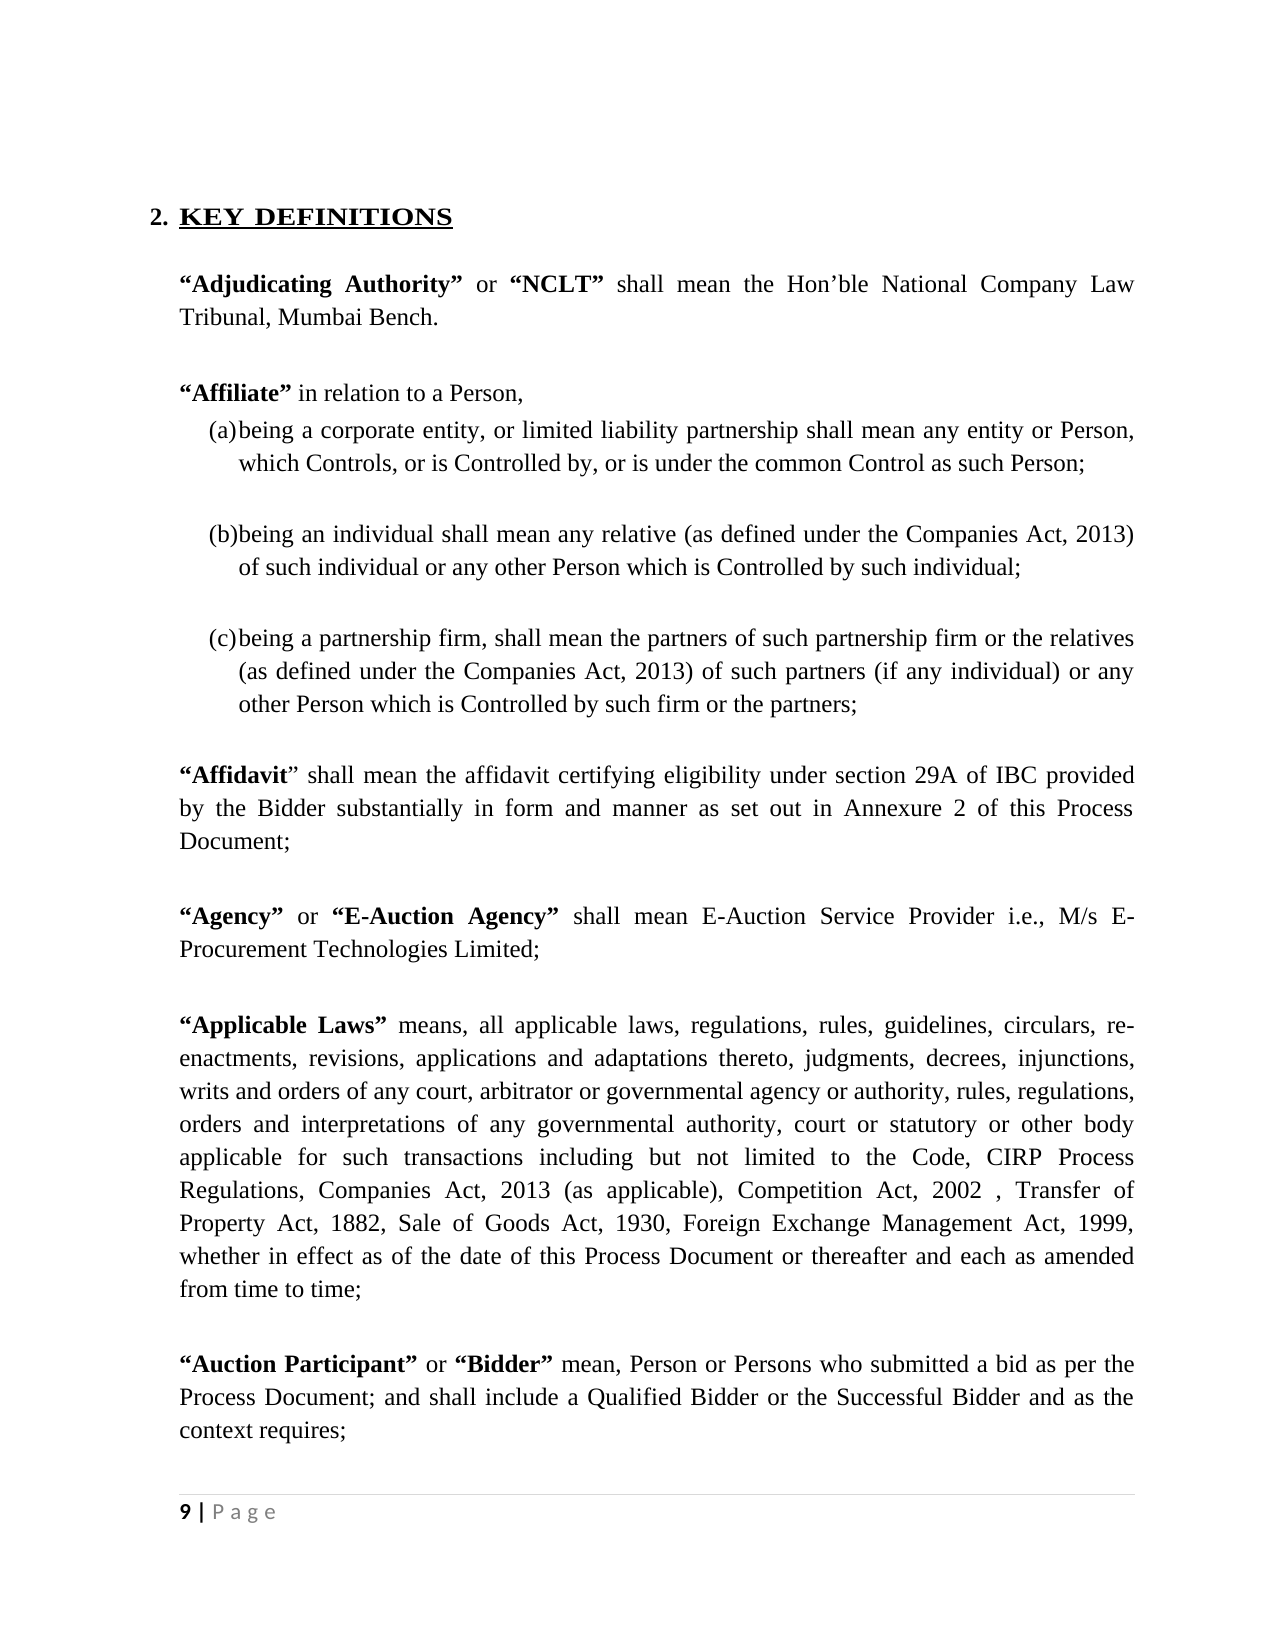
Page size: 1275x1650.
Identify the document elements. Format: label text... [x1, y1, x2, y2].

list being a partnership firm, shall mean the partners of such partnership firm or the relatives (as defined under the Companies Act, 2013) of such partners (if any individual) or any other Person which is Controlled by such firm or the partners; [209, 623, 1135, 718]
text “Affiliate” in relation to a Person, [179, 378, 1135, 407]
text “Agency” or “E-Auction Agency” shall mean E-Auction Service Provider i.e., M/s E-Procurement Technologies Limited; [179, 901, 1135, 963]
text “Auction Participant” or “Bidder” mean, Person or Persons who submitted a bid as per the Process Document; and shall include a Qualified Bidder or the Successful Bidder and as the context requires; [179, 1349, 1135, 1444]
list being a corporate entity, or limited liability partnership shall mean any entity or Person, which Controls, or is Controlled by, or is under the common Control as such Person; [209, 416, 1135, 477]
text “Adjudicating Authority” or “NCLT” shall mean the Hon’ble National Company Law Tribunal, Mumbai Bench. [179, 269, 1135, 331]
text “Affidavit” shall mean the affidavit certifying eligibility under section 29A of IBC provided by the Bidder substantially in form and manner as set out in Annexure 2 of this Process Document; [179, 760, 1135, 854]
list being an individual shall mean any relative (as defined under the Companies Act, 2013) of such individual or any other Person which is Controlled by such individual; [209, 519, 1135, 581]
text “Applicable Laws” means, all applicable laws, regulations, rules, guidelines, circulars, re- enactments, revisions, applications and adaptations thereto, judgments, decrees, injunctions, writs and orders of any court, arbitrator or governmental agency or authority, rules, regulations, orders and interpretations of any governmental authority, court or statutory or other body applicable for such transactions including but not limited to the Code, CIRP Process Regulations, Companies Act, 2013 (as applicable), Competition Act, 2002 , Transfer of Property Act, 1882, Sale of Goods Act, 1930, Foreign Exchange Management Act, 1999, whether in effect as of the date of this Process Document or thereafter and each as amended from time to time; [179, 1010, 1135, 1303]
subtitle KEY DEFINITIONS [149, 202, 1135, 231]
